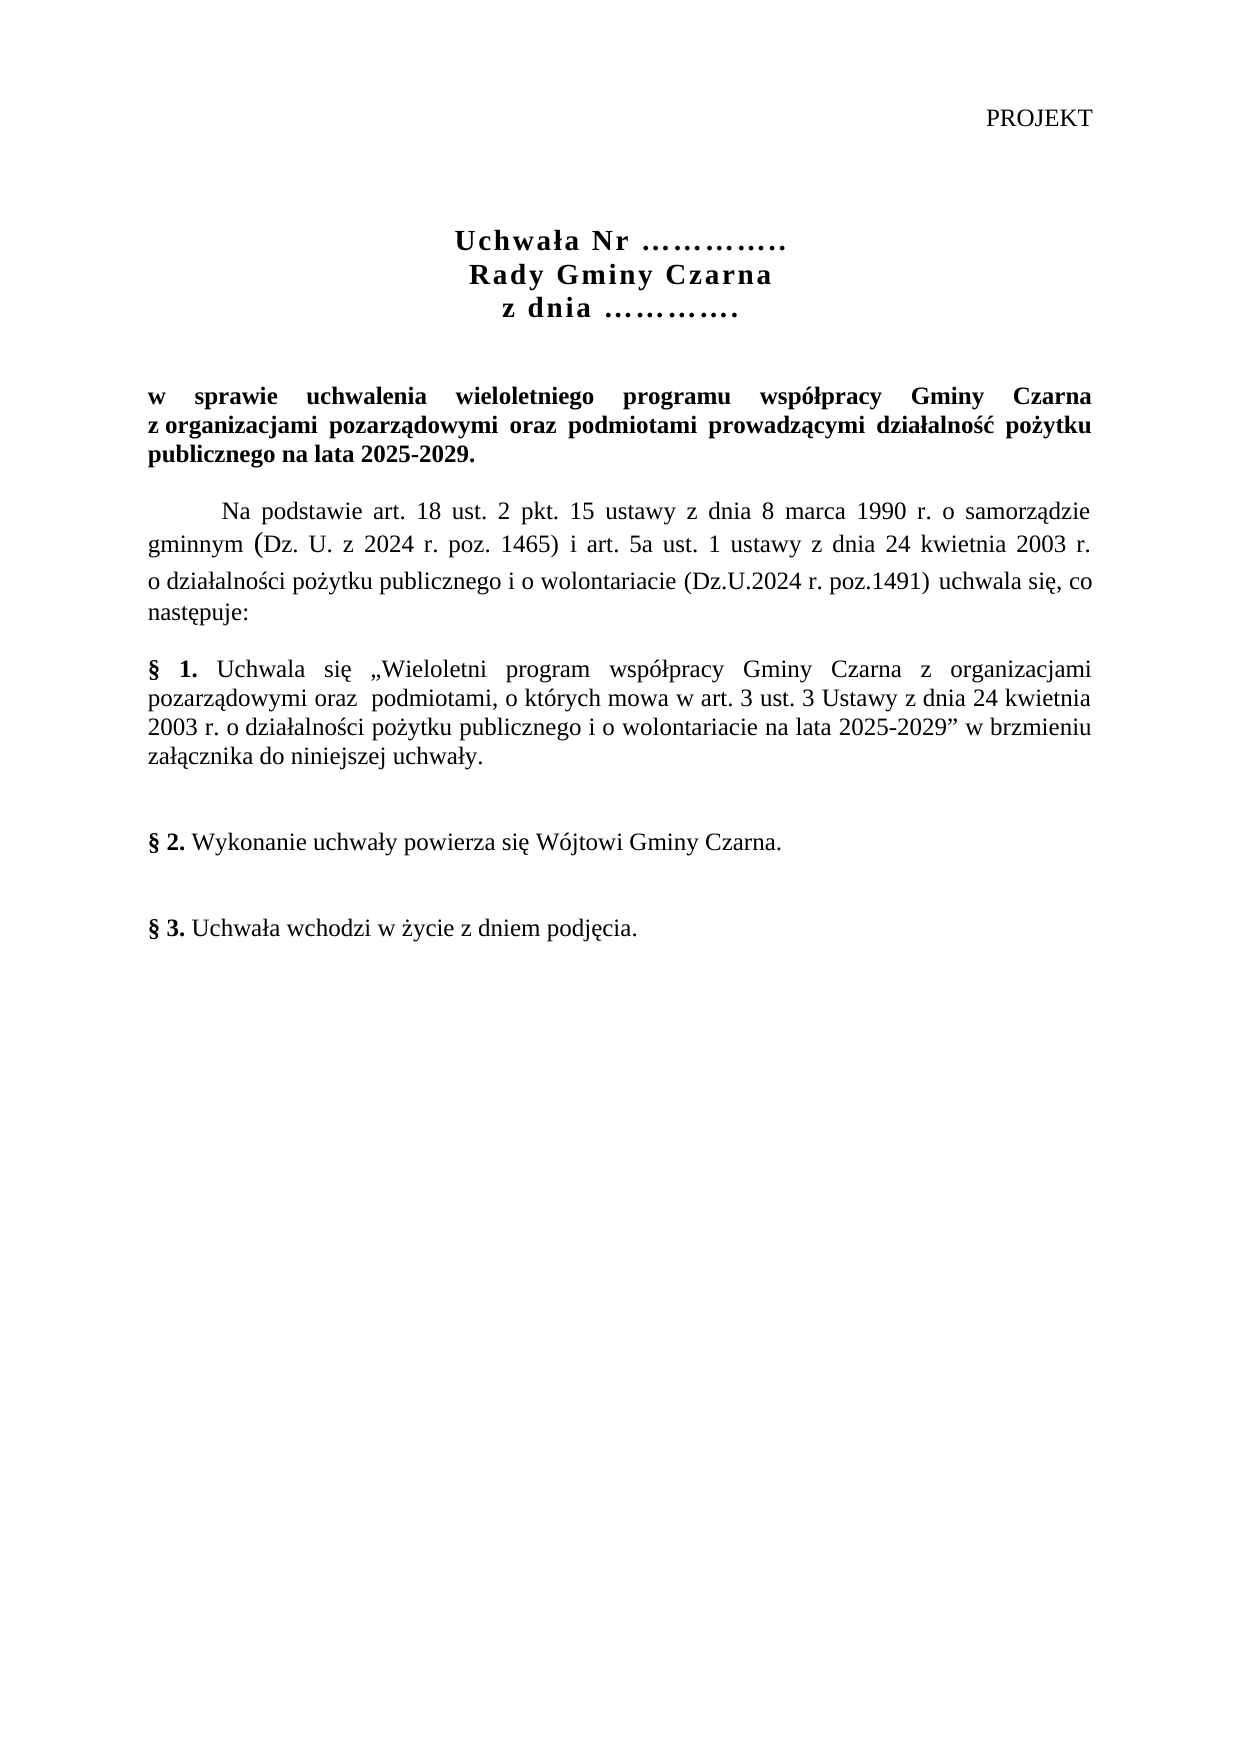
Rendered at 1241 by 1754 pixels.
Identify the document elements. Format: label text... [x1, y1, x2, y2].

text Uchwała Nr ………….. [148, 223, 1093, 257]
text Rady Gminy Czarna [148, 257, 1093, 290]
subtitle PROJEKT [148, 103, 1093, 132]
text § 3. Uchwała wchodzi w życie z dniem podjęcia. [148, 913, 1093, 942]
text w sprawie uchwalenia wieloletniego programu współpracy Gminy Czarna z organizacjami pozarządowymi oraz podmiotami prowadzącymi działalność pożytku publicznego na lata 2025-2029. [148, 381, 1093, 468]
subtitle Na podstawie art. 18 ust. 2 pkt. 15 ustawy z dnia 8 marca 1990 r. o samorządzie gminnym (Dz. U. z 2024 r. poz. 1465) i art. 5a ust. 1 ustawy z dnia 24 kwietnia 2003 r. o działalności pożytku publicznego i o wolontariacie (Dz.U.2024 r. poz.1491) uchwala się, co następuje: [148, 496, 1093, 626]
text z dnia …………. [148, 290, 1093, 324]
text § 2. Wykonanie uchwały powierza się Wójtowi Gminy Czarna. [148, 827, 1093, 856]
text § 1. Uchwala się „Wieloletni program współpracy Gminy Czarna z organizacjami pozarządowymi oraz podmiotami, o których mowa w art. 3 ust. 3 Ustawy z dnia 24 kwietnia 2003 r. o działalności pożytku publicznego i o wolontariacie na lata 2025-2029” w brzmieniu załącznika do niniejszej uchwały. [148, 654, 1093, 769]
